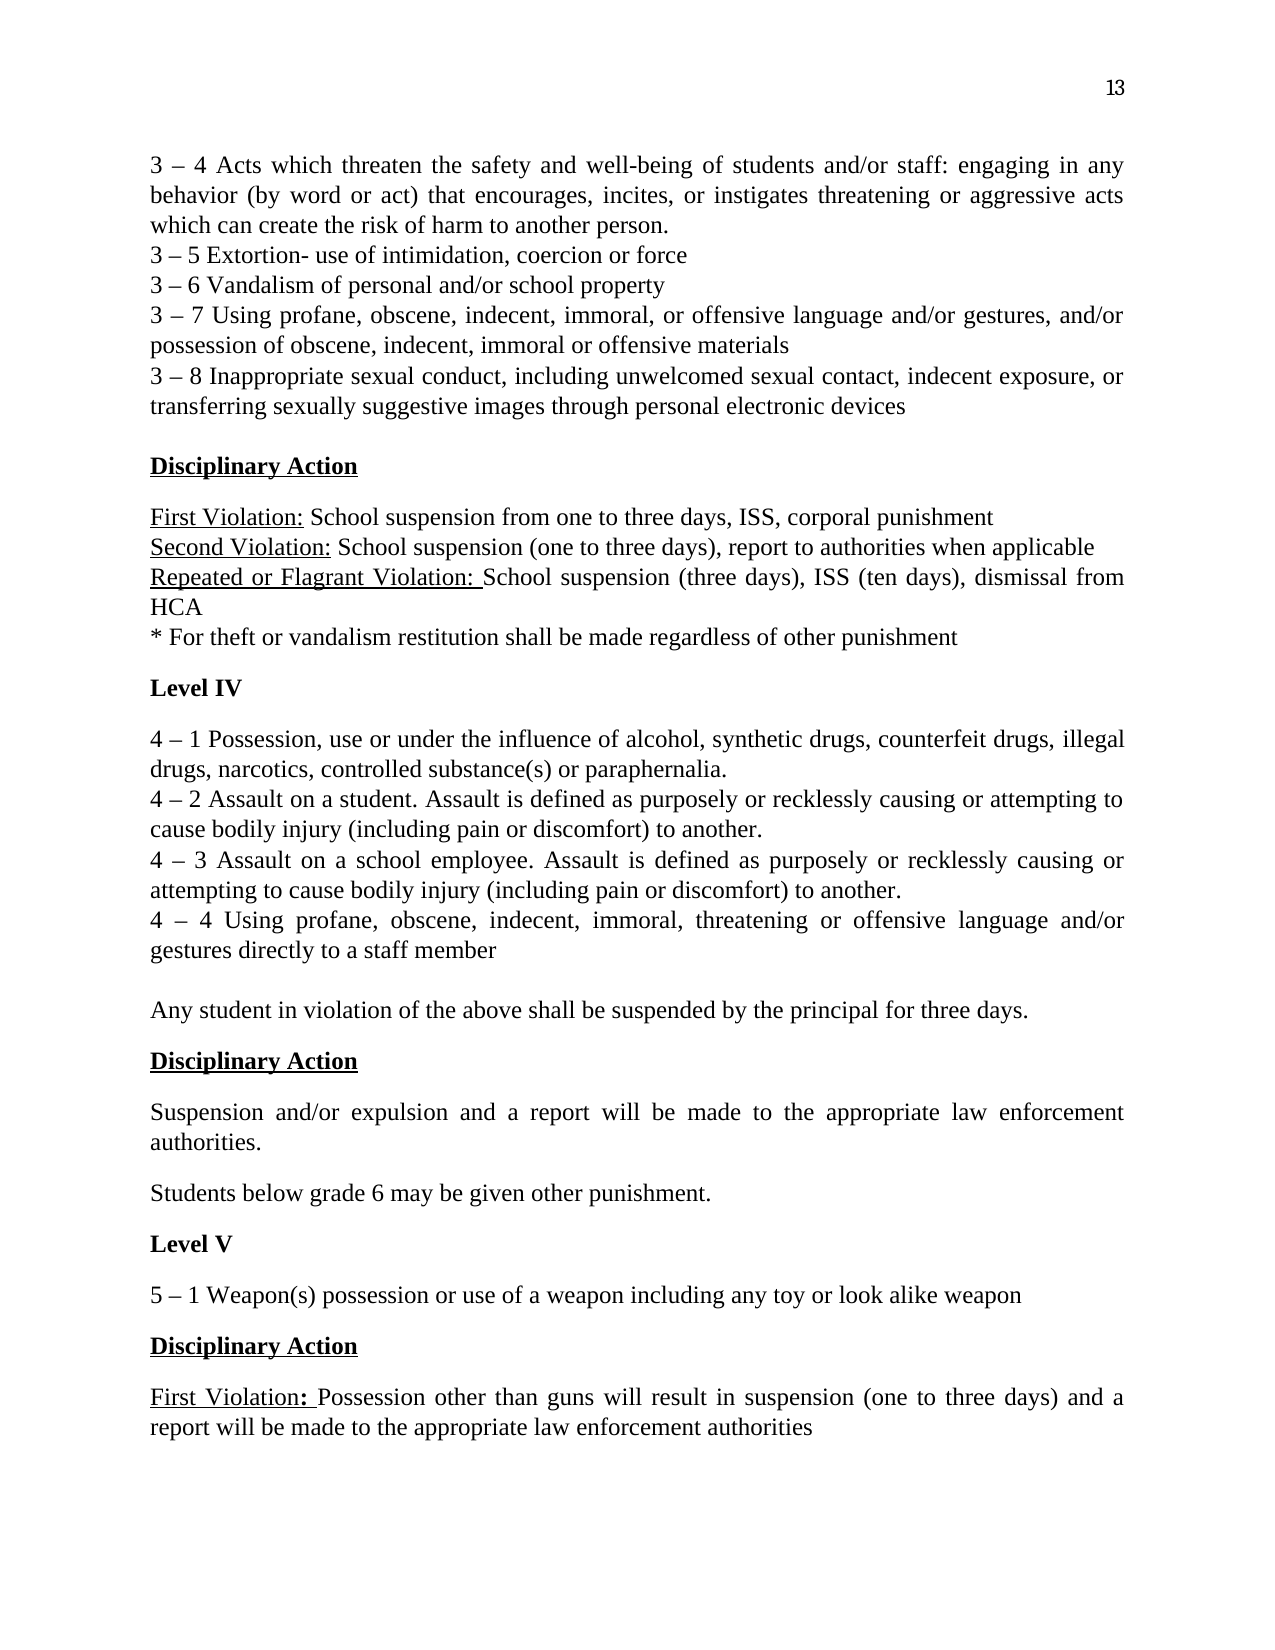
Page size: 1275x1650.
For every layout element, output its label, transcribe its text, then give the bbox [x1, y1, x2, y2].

text Disciplinary Action [150, 421, 1125, 480]
text Suspension and/or expulsion and a report will be made to the appropriate law enforcement authorities. [150, 1097, 1125, 1156]
text Repeated or Flagrant Violation: School suspension (three days), ISS (ten days), dismissal from HCA [150, 562, 1125, 621]
text Disciplinary Action [150, 1331, 1125, 1360]
text * For theft or vandalism restitution shall be made regardless of other punishment [150, 622, 1125, 651]
text Any student in violation of the above shall be suspended by the principal for three days. [150, 995, 1125, 1024]
text 4 – 4 Using profane, obscene, indecent, immoral, threatening or offensive language and/or gestures directly to a staff member [150, 905, 1125, 964]
text First Violation: Possession other than guns will result in suspension (one to three days) and a report will be made to the appropriate law enforcement authorities [150, 1382, 1125, 1441]
text First Violation: School suspension from one to three days, ISS, corporal punishment [150, 502, 1125, 531]
text Level IV [150, 673, 1125, 702]
text 3 – 5 Extortion- use of intimidation, coercion or force [150, 240, 1125, 269]
text Level V [150, 1229, 1125, 1258]
text 5 – 1 Weapon(s) possession or use of a weapon including any toy or look alike weapon [150, 1280, 1125, 1309]
text Disciplinary Action [150, 1046, 1125, 1075]
text Students below grade 6 may be given other punishment. [150, 1178, 1125, 1207]
text 3 – 4 Acts which threaten the safety and well-being of students and/or staff: engaging in any behavior (by word or act) that encourages, incites, or instigates threatening or aggressive acts which can create the risk of harm to another person. [150, 150, 1125, 239]
text Second Violation: School suspension (one to three days), report to authorities when applicable [150, 532, 1125, 561]
text 4 – 3 Assault on a school employee. Assault is defined as purposely or recklessly causing or attempting to cause bodily injury (including pain or discomfort) to another. [150, 845, 1125, 903]
text 3 – 7 Using profane, obscene, indecent, immoral, or offensive language and/or gestures, and/or possession of obscene, indecent, immoral or offensive materials [150, 301, 1125, 359]
text 4 – 1 Possession, use or under the influence of alcohol, synthetic drugs, counterfeit drugs, illegal drugs, narcotics, controlled substance(s) or paraphernalia. [150, 724, 1125, 783]
text 4 – 2 Assault on a student. Assault is defined as purposely or recklessly causing or attempting to cause bodily injury (including pain or discomfort) to another. [150, 784, 1125, 843]
text 3 – 8 Inappropriate sexual conduct, including unwelcomed sexual contact, indecent exposure, or transferring sexually suggestive images through personal electronic devices [150, 361, 1125, 419]
text 3 – 6 Vandalism of personal and/or school property [150, 270, 1125, 299]
